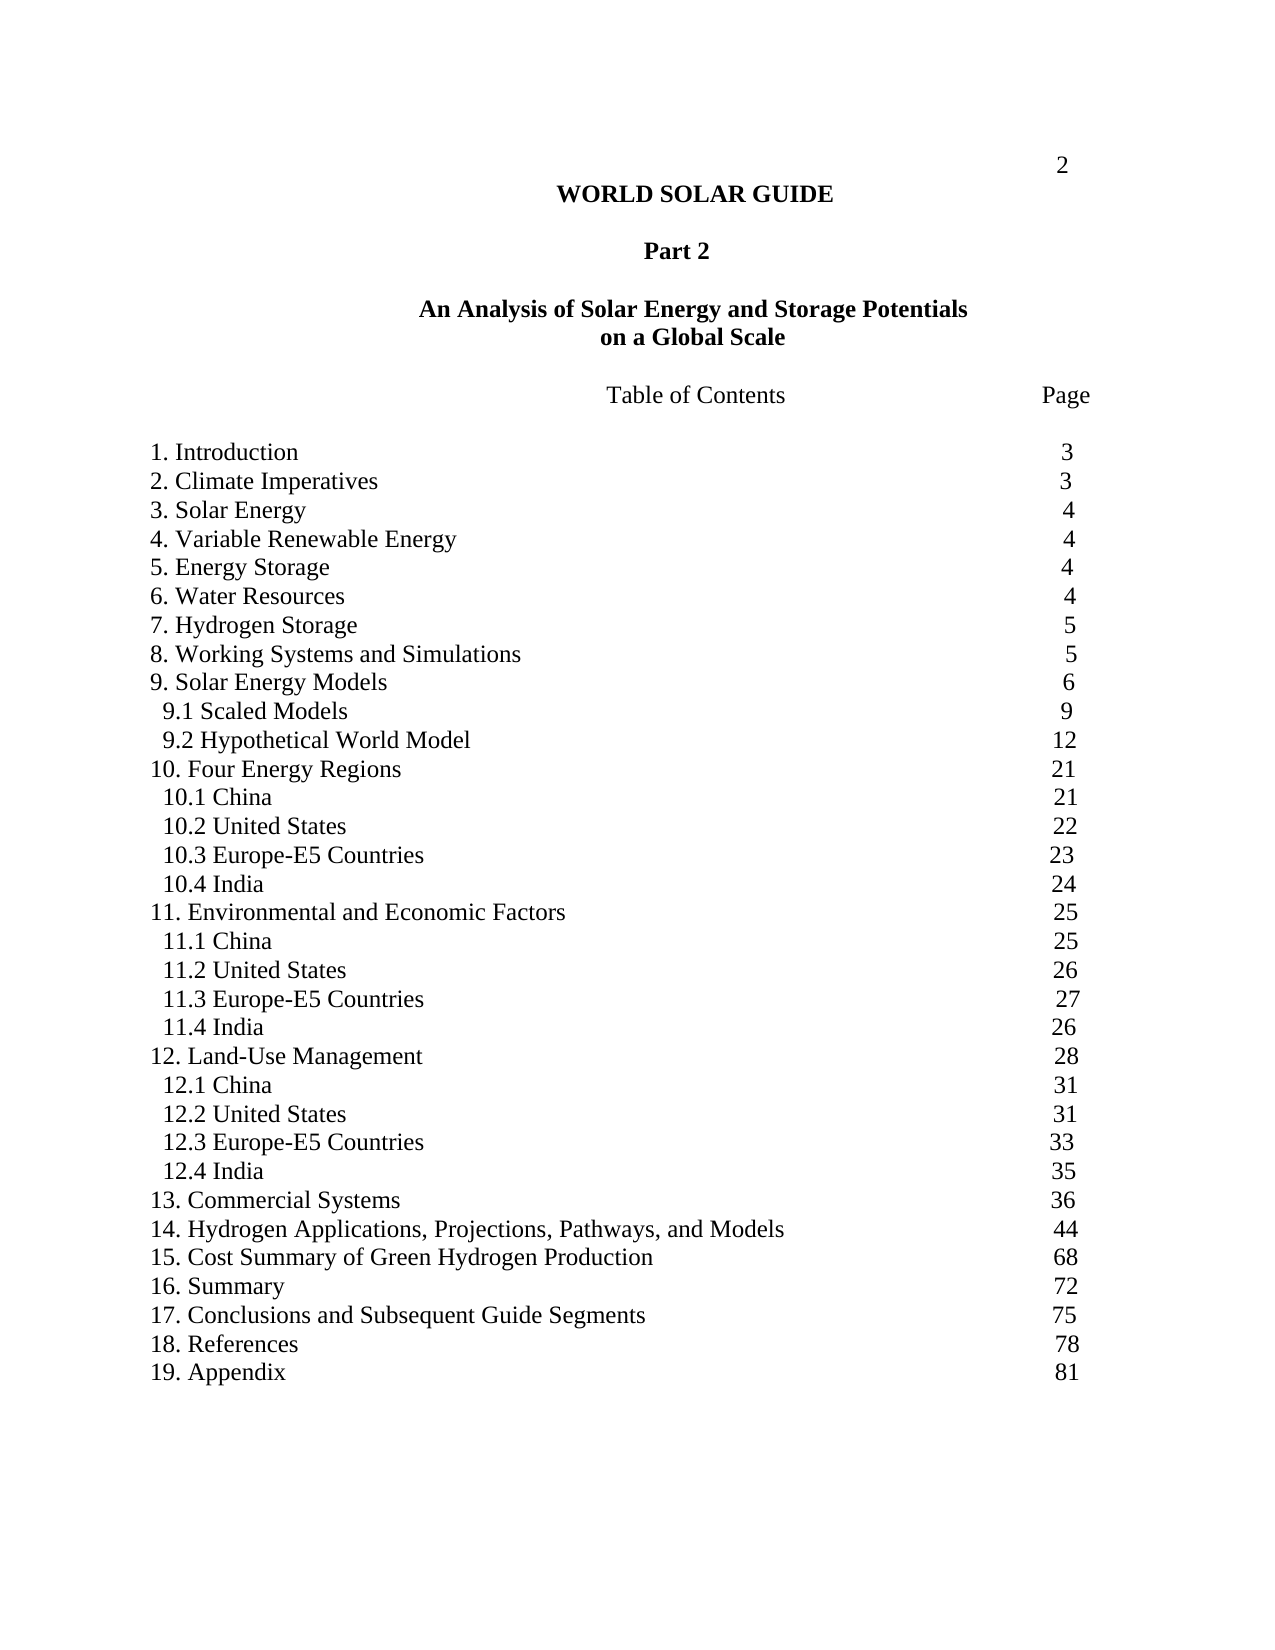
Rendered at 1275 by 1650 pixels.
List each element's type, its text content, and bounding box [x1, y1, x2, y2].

text 6. Water Resources 4 [150, 581, 1125, 610]
text 11.2 United States 26 [150, 955, 1125, 984]
text 9.2 Hypothetical World Model 12 [150, 725, 1125, 754]
text 7. Hydrogen Storage 5 [150, 610, 1125, 639]
text 12.1 China 31 [150, 1070, 1125, 1099]
text 15. Cost Summary of Green Hydrogen Production 68 [150, 1242, 1125, 1271]
text 10. Four Energy Regions 21 [150, 754, 1125, 782]
text 11.1 China 25 [150, 926, 1125, 955]
text 19. Appendix 81 [150, 1357, 1125, 1386]
text 3. Solar Energy 4 [150, 495, 1125, 524]
text 9. Solar Energy Models 6 [150, 667, 1125, 696]
text An Analysis of Solar Energy and Storage Potentials [150, 294, 1125, 322]
text 8. Working Systems and Simulations 5 [150, 639, 1125, 667]
text 11.4 India 26 [150, 1012, 1125, 1041]
text 5. Energy Storage 4 [150, 552, 1125, 581]
text 11. Environmental and Economic Factors 25 [150, 897, 1125, 926]
text 11.3 Europe-E5 Countries 27 [150, 984, 1125, 1012]
text 10.2 United States 22 [150, 811, 1125, 840]
text 9.1 Scaled Models 9 [150, 696, 1125, 725]
text 18. References 78 [150, 1329, 1125, 1357]
text on a Global Scale [150, 322, 1125, 351]
text 12.4 India 35 [150, 1156, 1125, 1185]
text 10.3 Europe-E5 Countries 23 [150, 840, 1125, 869]
text 12.2 United States 31 [150, 1099, 1125, 1127]
text Table of Contents Page [150, 380, 1125, 409]
text 2 [150, 150, 1125, 179]
text 10.1 China 21 [150, 782, 1125, 811]
text 2. Climate Imperatives 3 [150, 466, 1125, 495]
text 12. Land-Use Management 28 [150, 1041, 1125, 1070]
text 4. Variable Renewable Energy 4 [150, 524, 1125, 552]
text Part 2 [150, 236, 1125, 265]
text 14. Hydrogen Applications, Projections, Pathways, and Models 44 [150, 1214, 1125, 1242]
text 13. Commercial Systems 36 [150, 1185, 1125, 1214]
text 16. Summary 72 [150, 1271, 1125, 1300]
text WORLD SOLAR GUIDE [150, 179, 1125, 207]
text 1. Introduction 3 [150, 437, 1125, 466]
text 17. Conclusions and Subsequent Guide Segments 75 [150, 1300, 1125, 1329]
text 10.4 India 24 [150, 869, 1125, 897]
text 12.3 Europe-E5 Countries 33 [150, 1127, 1125, 1156]
